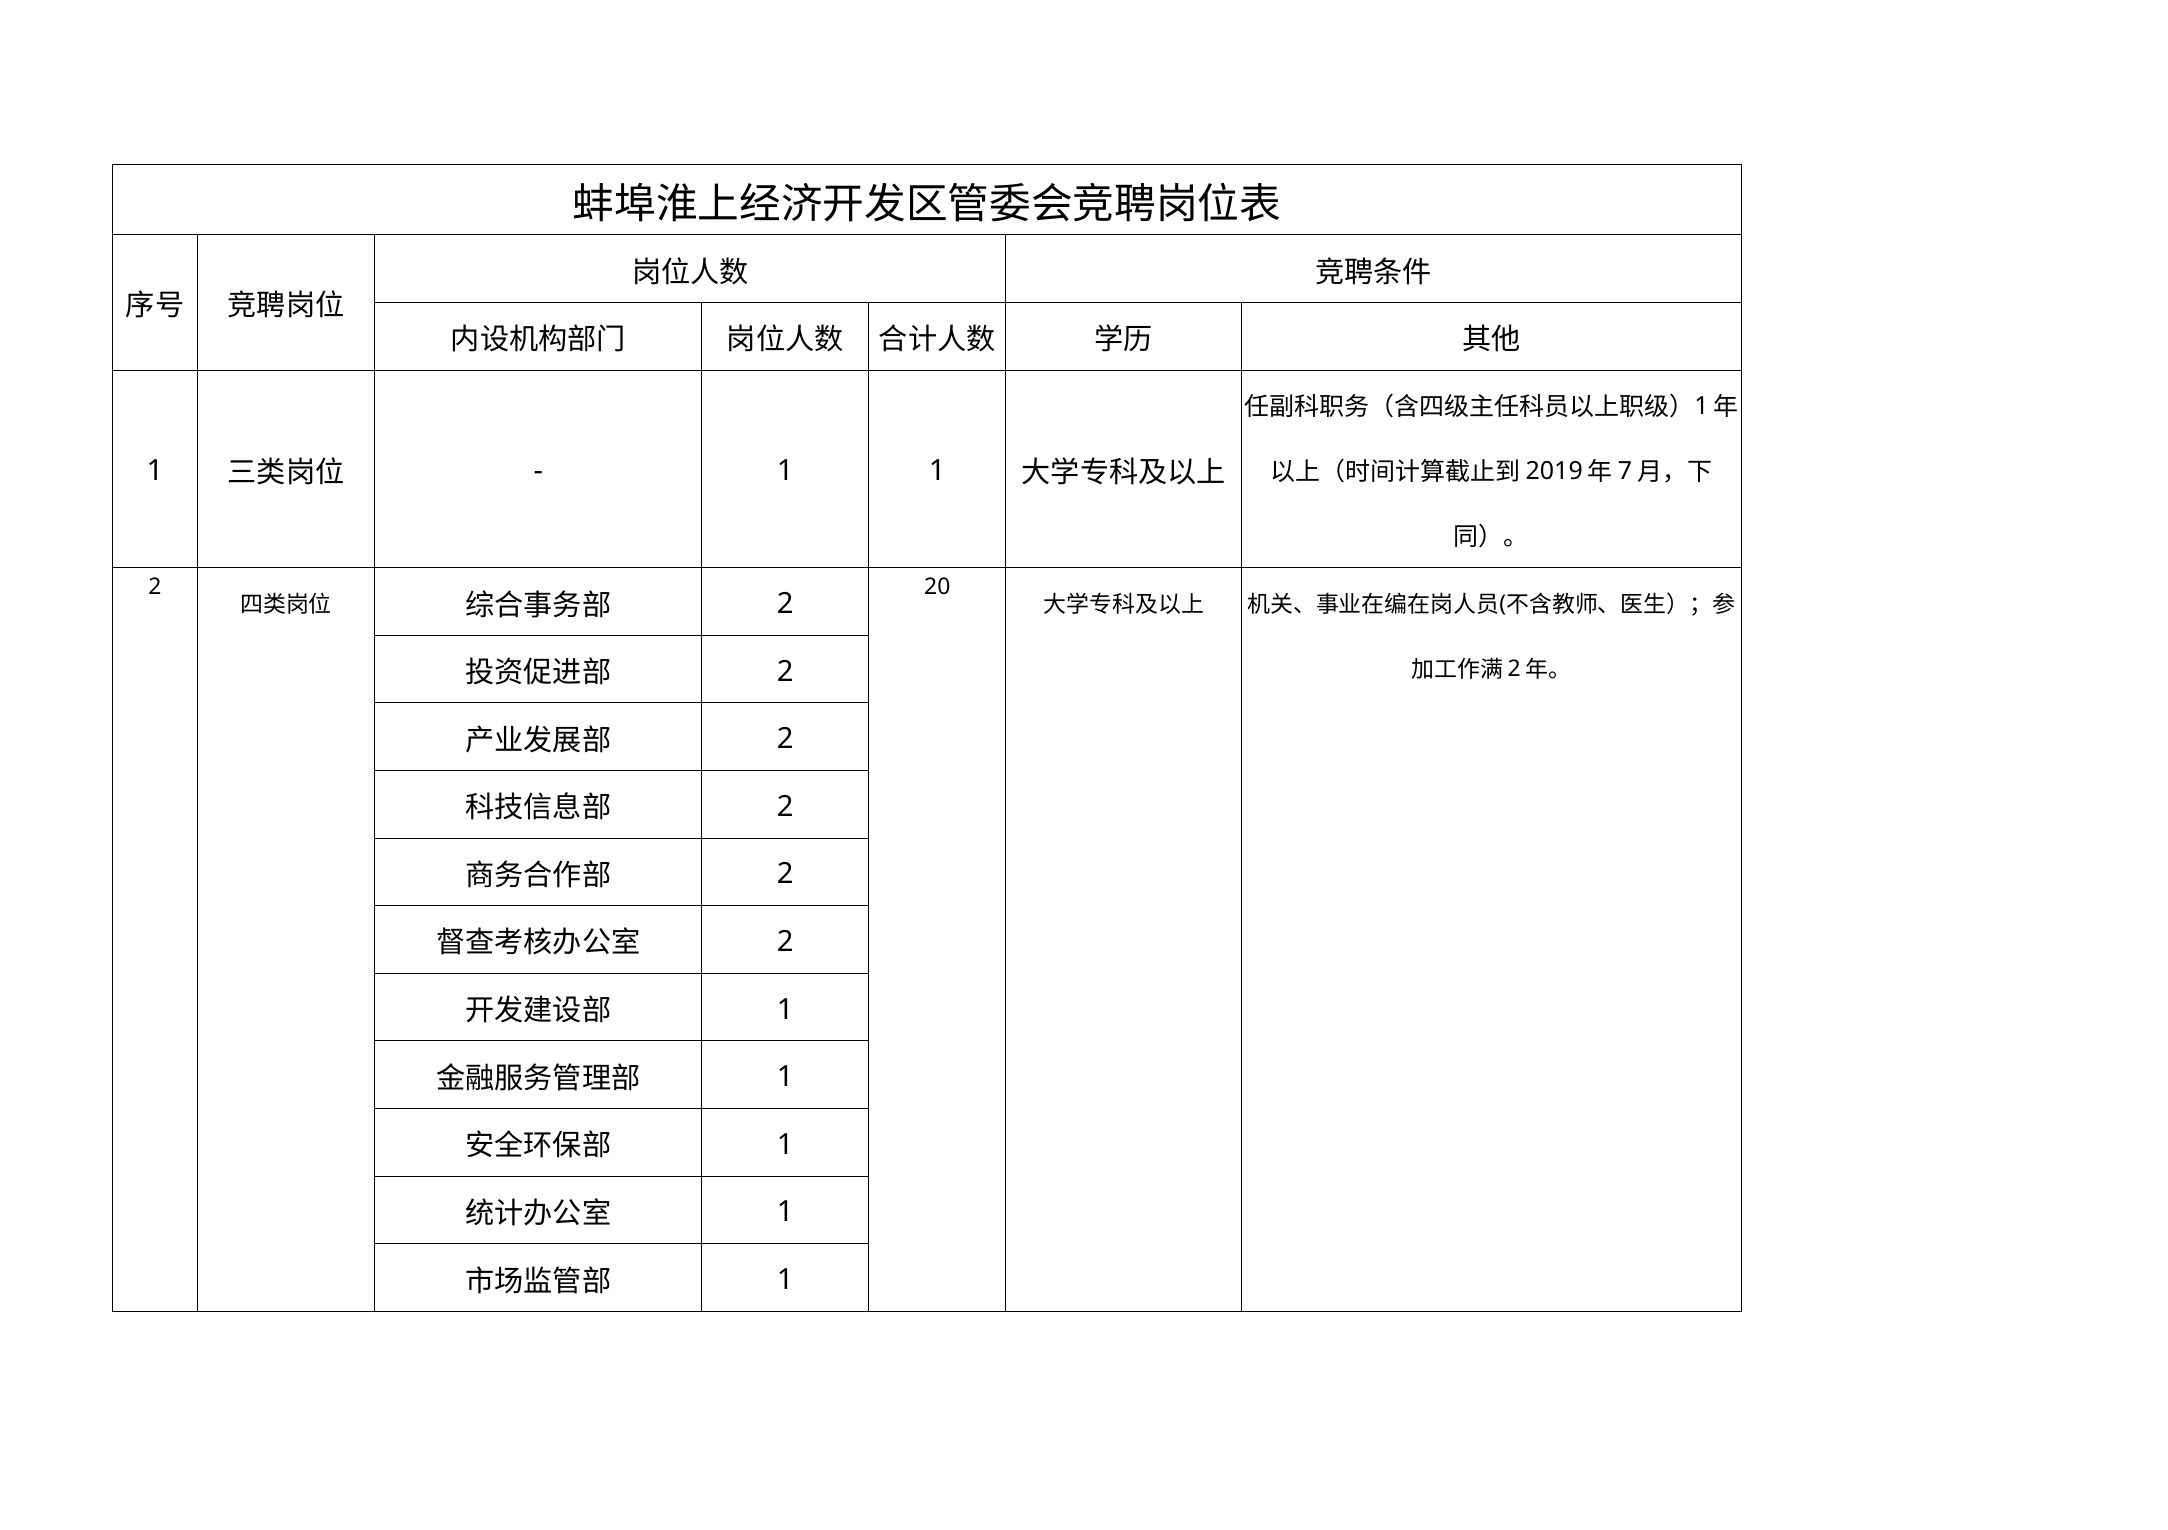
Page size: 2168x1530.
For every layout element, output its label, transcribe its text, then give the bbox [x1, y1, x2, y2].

table_cell 任副科职务（含四级主任科员以上职级）1年以上（时间计算截止到2019年7月，下同）。 [1242, 371, 1741, 567]
table_cell 1 [702, 1109, 868, 1176]
table_cell 四类岗位 [198, 568, 374, 1311]
table_cell 综合事务部 [375, 568, 701, 635]
table_cell 开发建设部 [375, 974, 701, 1040]
table_cell 科技信息部 [375, 771, 701, 837]
table_cell 学历 [1006, 303, 1241, 369]
table_cell 2 [702, 568, 868, 635]
table_cell 竞聘岗位 [198, 235, 374, 369]
table_cell 安全环保部 [375, 1109, 701, 1176]
table_cell 1 [702, 371, 868, 567]
table_cell 三类岗位 [198, 371, 374, 567]
table_cell 合计人数 [869, 303, 1005, 369]
table_cell 1 [702, 1041, 868, 1108]
table_cell 金融服务管理部 [375, 1041, 701, 1108]
table_cell 大学专科及以上 [1006, 568, 1241, 1311]
table_cell 2 [702, 839, 868, 905]
table_cell 2 [702, 703, 868, 770]
table_cell 商务合作部 [375, 839, 701, 905]
table_cell 统计办公室 [375, 1177, 701, 1243]
table_cell 岗位人数 [702, 303, 868, 369]
table_cell 其他 [1242, 303, 1741, 369]
table_cell 市场监管部 [375, 1244, 701, 1311]
table_cell 2 [113, 568, 197, 1311]
table_cell 内设机构部门 [375, 303, 701, 369]
table_cell 岗位人数 [375, 235, 1005, 302]
table_cell 产业发展部 [375, 703, 701, 770]
table_cell 序号 [113, 235, 197, 369]
table_cell 1 [702, 1177, 868, 1243]
table_header 蚌埠淮上经济开发区管委会竞聘岗位表 [113, 165, 1741, 234]
table_cell 1 [702, 1244, 868, 1311]
table_cell 2 [702, 771, 868, 837]
table_cell 竞聘条件 [1006, 235, 1741, 302]
table_cell 1 [869, 371, 1005, 567]
table_cell 1 [702, 974, 868, 1040]
table_cell 2 [702, 906, 868, 973]
table_cell 机关、事业在编在岗人员(不含教师、医生）；参加工作满2年。 [1242, 568, 1741, 1311]
table_cell 督查考核办公室 [375, 906, 701, 973]
table_cell - [375, 371, 701, 567]
table_cell 2 [702, 636, 868, 702]
table_cell 大学专科及以上 [1006, 371, 1241, 567]
table_cell 1 [113, 371, 197, 567]
table_cell 20 [869, 568, 1005, 1311]
table_cell 投资促进部 [375, 636, 701, 702]
